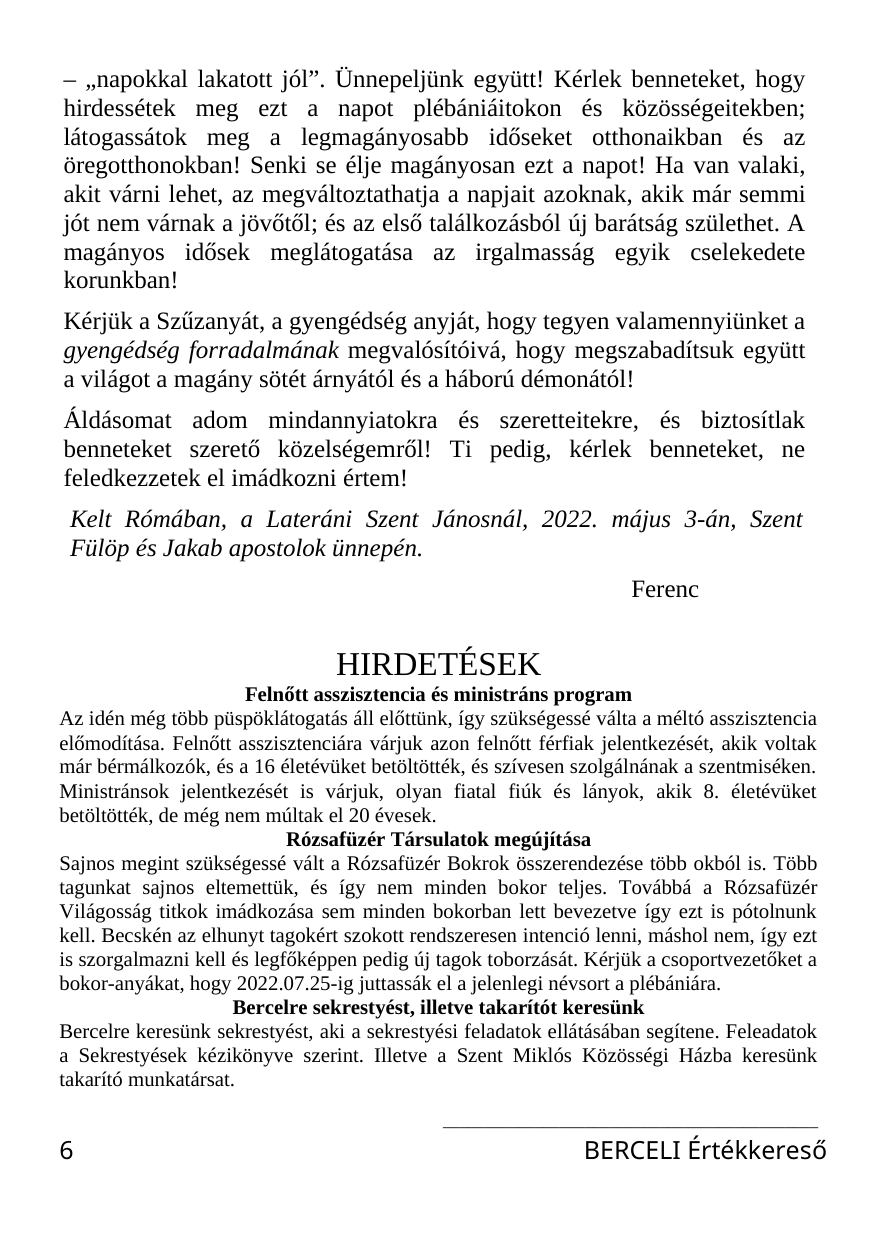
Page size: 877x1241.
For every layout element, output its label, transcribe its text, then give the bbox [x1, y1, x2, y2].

text Bercelre keresünk sekrestyést, aki a sekrestyési feladatok ellátásában segítene. Feleadatok a Sekrestyések kézikönyve szerint. Illetve a Szent Miklós Közösségi Házba keresünk takarító munkatársat. [59, 1019, 818, 1091]
text HIRDETÉSEK [59, 644, 818, 682]
text Rózsafüzér Társulatok megújítása [59, 827, 818, 851]
text Felnőtt asszisztencia és ministráns program [59, 682, 818, 706]
text – „napokkal lakatott jól”. Ünnepeljünk együtt! Kérlek benneteket, hogy hirdessétek meg ezt a napot plébániáitokon és közösségeitekben; látogassátok meg a legmagányosabb időseket otthonaikban és az öregotthonokban! Senki se élje magányosan ezt a napot! Ha van valaki, akit várni lehet, az megváltoztathatja a napjait azoknak, akik már semmi jót nem várnak a jövőtől; és az első találkozásból új barátság születhet. A magányos idősek meglátogatása az irgalmasság egyik cselekedete korunkban! [63, 64, 806, 294]
text Ferenc [631, 574, 818, 603]
text Bercelre sekrestyést, illetve takarítót keresünk [59, 995, 818, 1019]
text Áldásomat adom mindannyiatokra és szeretteitekre, és biztosítlak benneteket szerető közelségemről! Ti pedig, kérlek benneteket, ne feledkezzetek el imádkozni értem! [63, 405, 806, 491]
text Az idén még több püspöklátogatás áll előttünk, így szükségessé válta a méltó asszisztencia előmodítása. Felnőtt asszisztenciára várjuk azon felnőtt férfiak jelentkezését, akik voltak már bérmálkozók, és a 16 életévüket betöltötték, és szívesen szolgálnának a szentmiséken. Ministránsok jelentkezését is várjuk, olyan fiatal fiúk és lányok, akik 8. életévüket betöltötték, de még nem múltak el 20 évesek. [59, 706, 818, 827]
text Kérjük a Szűzanyát, a gyengédség anyját, hogy tegyen valamennyiünket a gyengédség forradalmának megvalósítóivá, hogy megszabadítsuk együtt a világot a magány sötét árnyától és a háború démonától! [63, 306, 806, 393]
text Sajnos megint szükségessé vált a Rózsafüzér Bokrok összerendezése több okból is. Több tagunkat sajnos eltemettük, és így nem minden bokor teljes. Továbbá a Rózsafüzér Világosság titkok imádkozása sem minden bokorban lett bevezetve így ezt is pótolnunk kell. Becskén az elhunyt tagokért szokott rendszeresen intenció lenni, máshol nem, így ezt is szorgalmazni kell és legfőképpen pedig új tagok toborzását. Kérjük a csoportvezetőket a bokor-anyákat, hogy 2022.07.25-ig juttassák el a jelenlegi névsort a plébániára. [59, 851, 818, 995]
text Kelt Rómában, a Lateráni Szent Jánosnál, 2022. május 3-án, Szent Fülöp és Jakab apostolok ünnepén. [70, 504, 806, 561]
